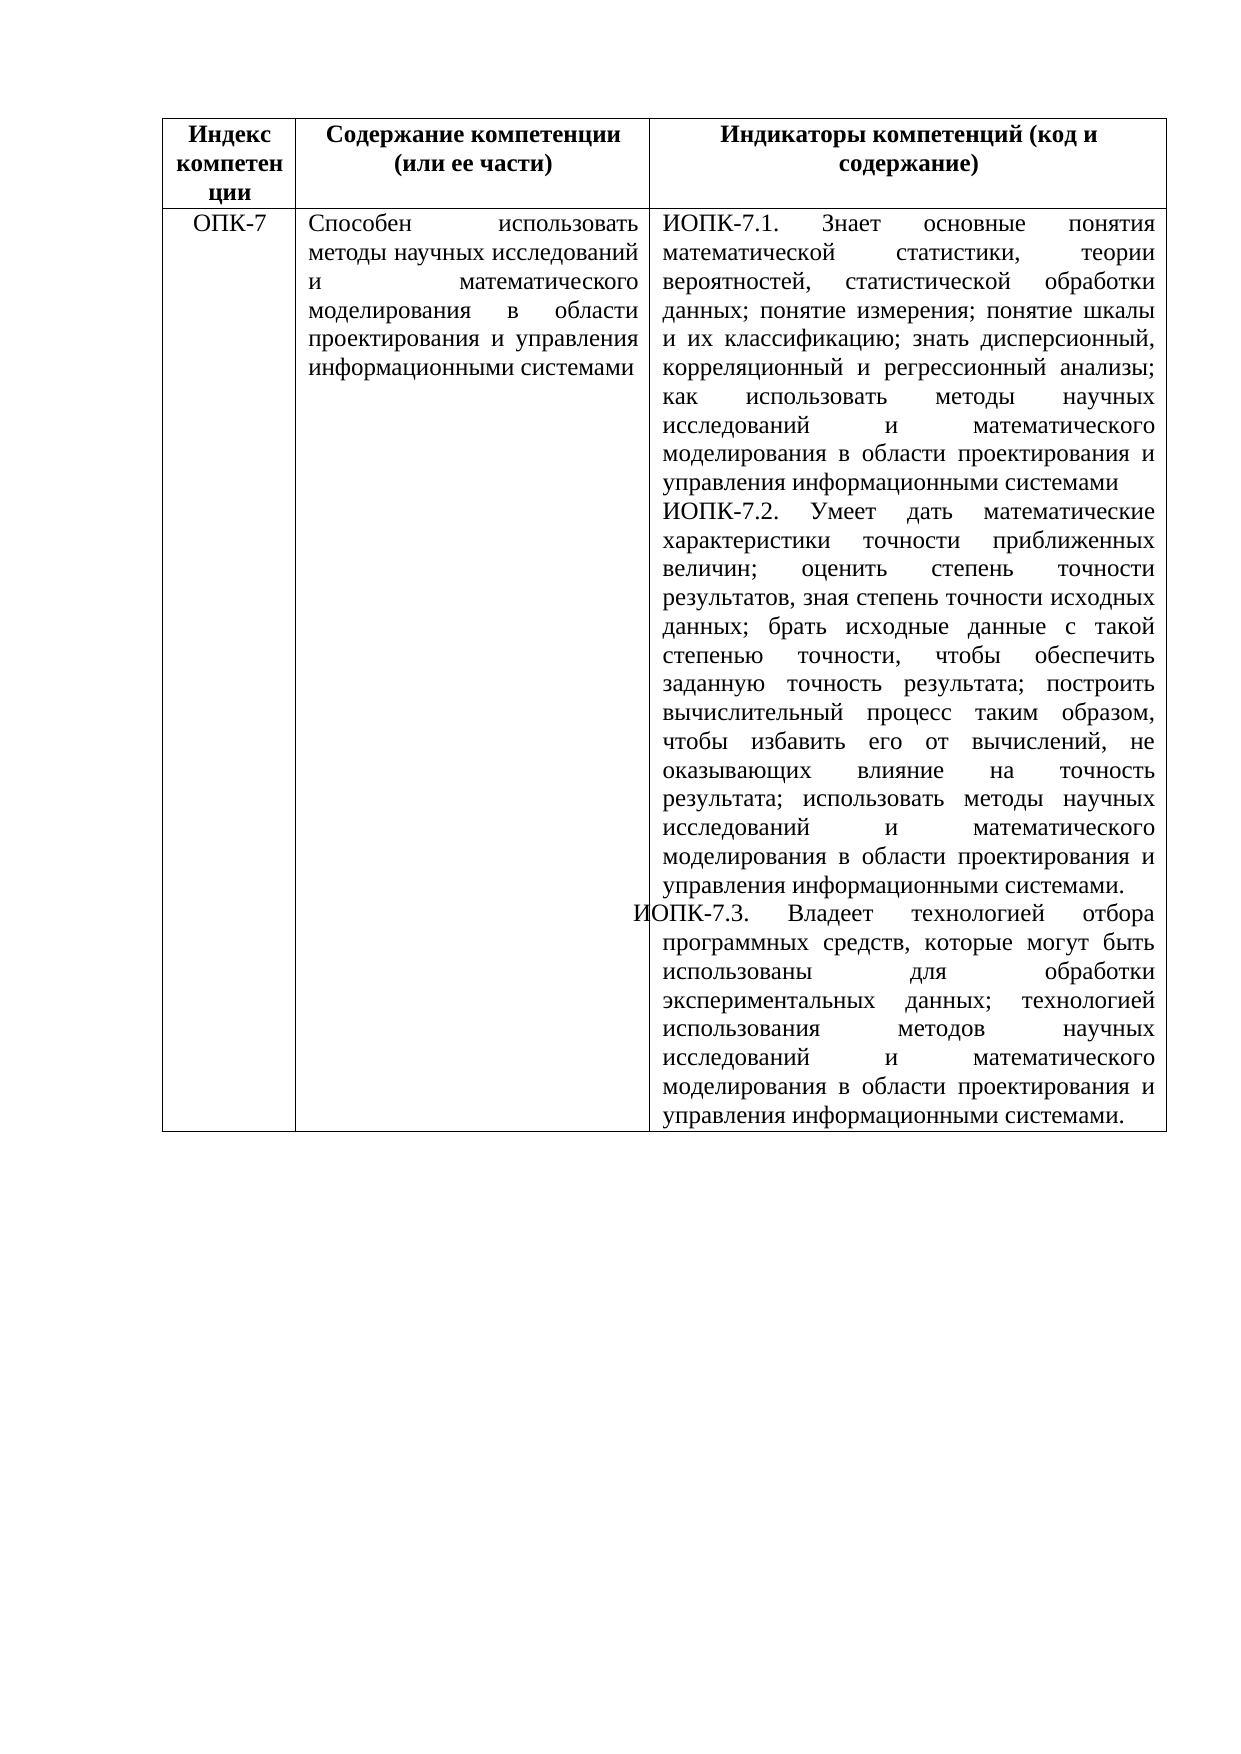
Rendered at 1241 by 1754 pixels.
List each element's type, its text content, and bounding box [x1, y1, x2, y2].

table_header Содержание компетенции (или ее части) [296, 119, 649, 207]
table_header Индекс компетенции [163, 119, 295, 207]
table_header Индикаторы компетенций (код и содержание) [650, 119, 1166, 207]
table_cell ОПК-7 [163, 209, 295, 1131]
table_cell ИОПК-7.1. Знает основные понятия математической статистики, теории вероятностей, статистической обработки данных; понятие измерения; понятие шкалы и их классификацию; знать дисперсионный, корреляционный и регрессионный анализы; как использовать методы научных исследований и математического моделирования в области проектирования и управления информационными системами ИОПК-7.2. Умеет дать математические характеристики точности приближенных величин; оценить степень точности результатов, зная степень точности исходных данных; брать исходные данные с такой степенью точности, чтобы обеспечить заданную точность результата; построить вычислительный процесс таким образом, чтобы избавить его от вычислений, не оказывающих влияние на точность результата; использовать методы научных исследований и математического моделирования в области проектирования и управления информационными системами. ИОПК-7.3. Владеет технологией отбора программных средств, которые могут быть использованы для обработки экспериментальных данных; технологией использования методов научных исследований и математического моделирования в области проектирования и управления информационными системами. [650, 209, 1166, 1131]
table_cell Способен использовать методы научных исследований и математического моделирования в области проектирования и управления информационными системами [296, 209, 649, 1131]
